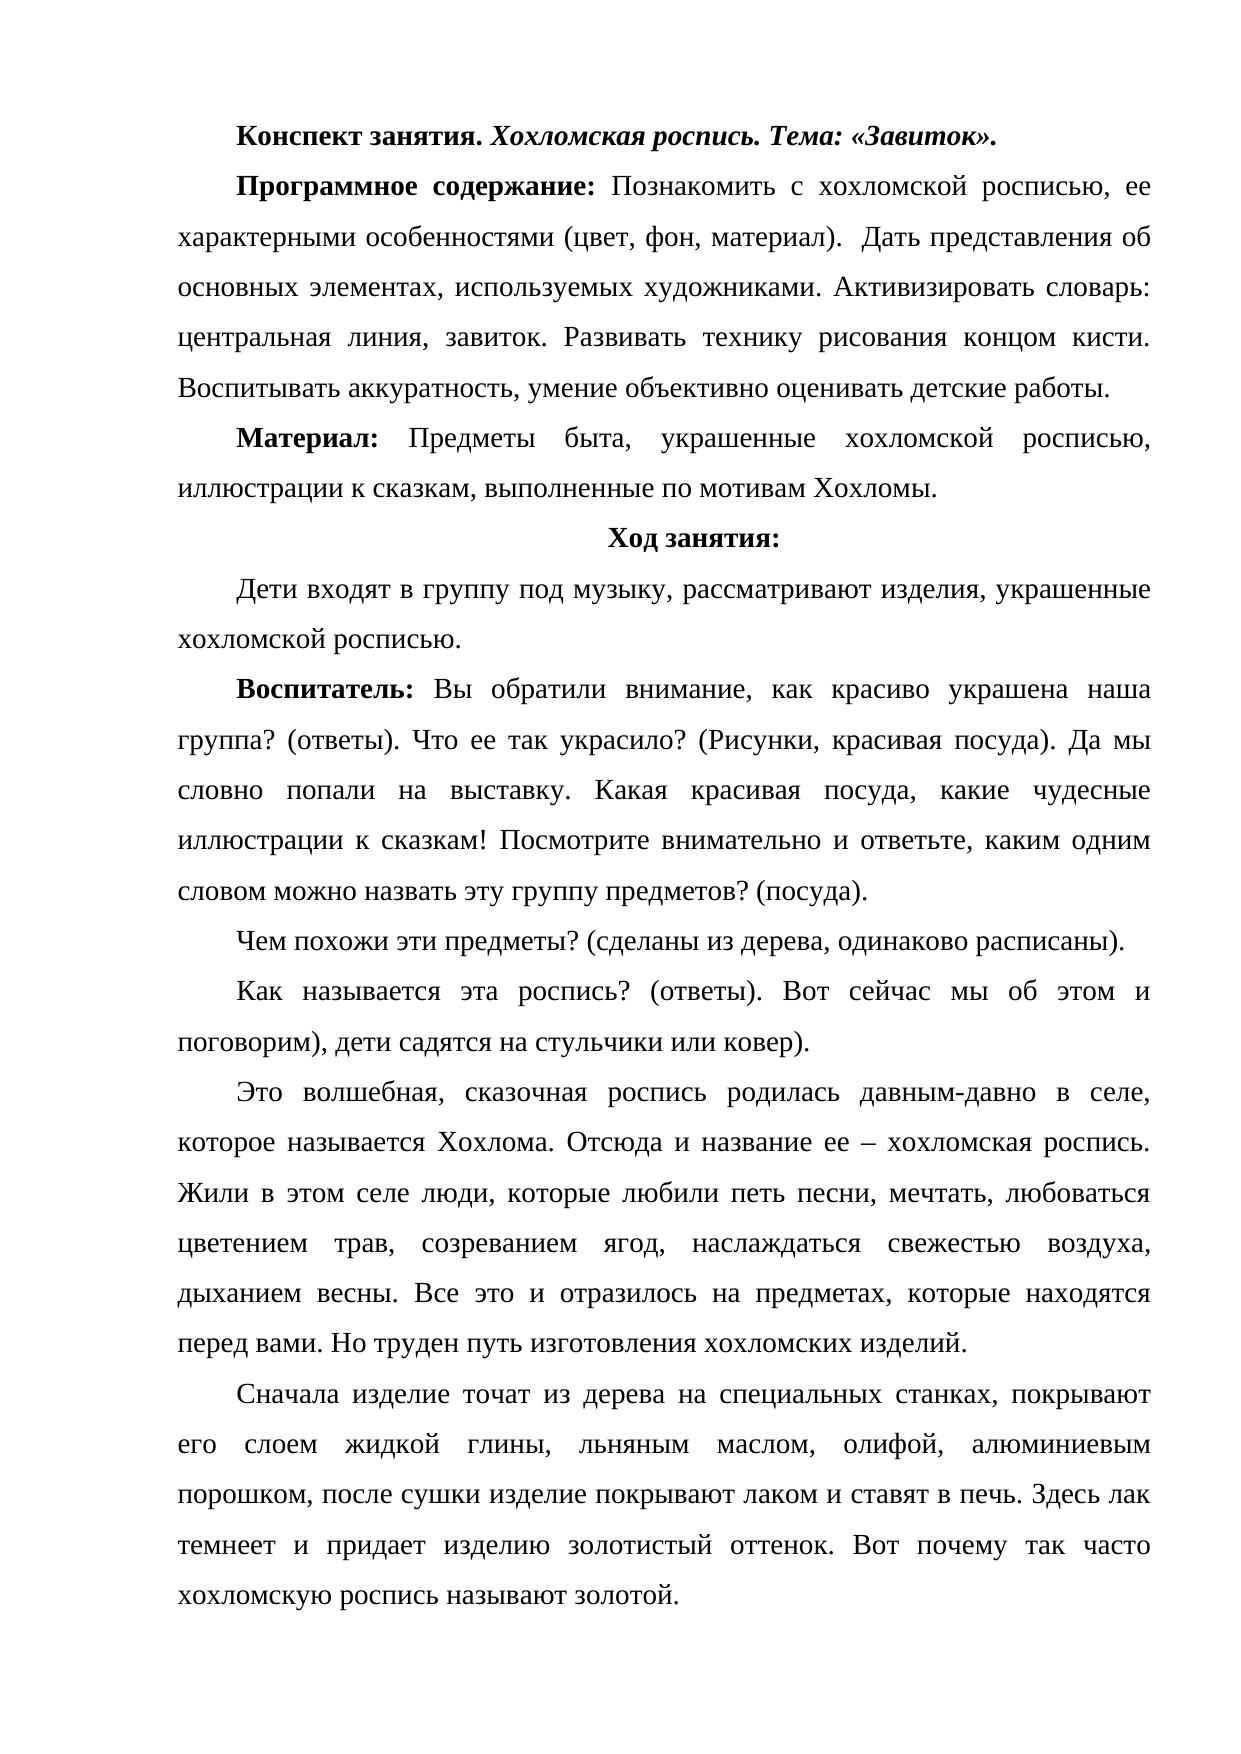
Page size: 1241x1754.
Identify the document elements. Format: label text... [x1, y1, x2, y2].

text Ход занятия: [177, 521, 1152, 554]
text Воспитатель: Вы обратили внимание, как красиво украшена наша группа? (ответы). Что ее так украсило? (Рисунки, красивая посуда). Да мы словно попали на выставку. Какая красивая посуда, какие чудесные иллюстрации к сказкам! Посмотрите внимательно и ответьте, каким одним словом можно назвать эту группу предметов? (посуда). [177, 672, 1152, 906]
text Конспект занятия. Хохломская роспись. Тема: «Завиток». [177, 118, 1152, 152]
text Это волшебная, сказочная роспись родилась давным-давно в селе, которое называется Хохлома. Отсюда и название ее – хохломская роспись. Жили в этом селе люди, которые любили петь песни, мечтать, любоваться цветением трав, созреванием ягод, наслаждаться свежестью воздуха, дыханием весны. Все это и отразилось на предметах, которые находятся перед вами. Но труден путь изготовления хохломских изделий. [177, 1074, 1152, 1359]
text Сначала изделие точат из дерева на специальных станках, покрывают его слоем жидкой глины, льняным маслом, олифой, алюминиевым порошком, после сушки изделие покрывают лаком и ставят в печь. Здесь лак темнеет и придает изделию золотистый оттенок. Вот почему так часто хохломскую роспись называют золотой. [177, 1376, 1152, 1611]
text Программное содержание: Познакомить с хохломской росписью, ее характерными особенностями (цвет, фон, материал). Дать представления об основных элементах, используемых художниками. Активизировать словарь: центральная линия, завиток. Развивать технику рисования концом кисти. Воспитывать аккуратность, умение объективно оценивать детские работы. [177, 168, 1152, 403]
text Дети входят в группу под музыку, рассматривают изделия, украшенные хохломской росписью. [177, 571, 1152, 655]
text Материал: Предметы быта, украшенные хохломской росписью, иллюстрации к сказкам, выполненные по мотивам Хохломы. [177, 420, 1152, 504]
text Чем похожи эти предметы? (сделаны из дерева, одинаково расписаны). [177, 923, 1152, 957]
text Как называется эта роспись? (ответы). Вот сейчас мы об этом и поговорим), дети садятся на стульчики или ковер). [177, 973, 1152, 1057]
